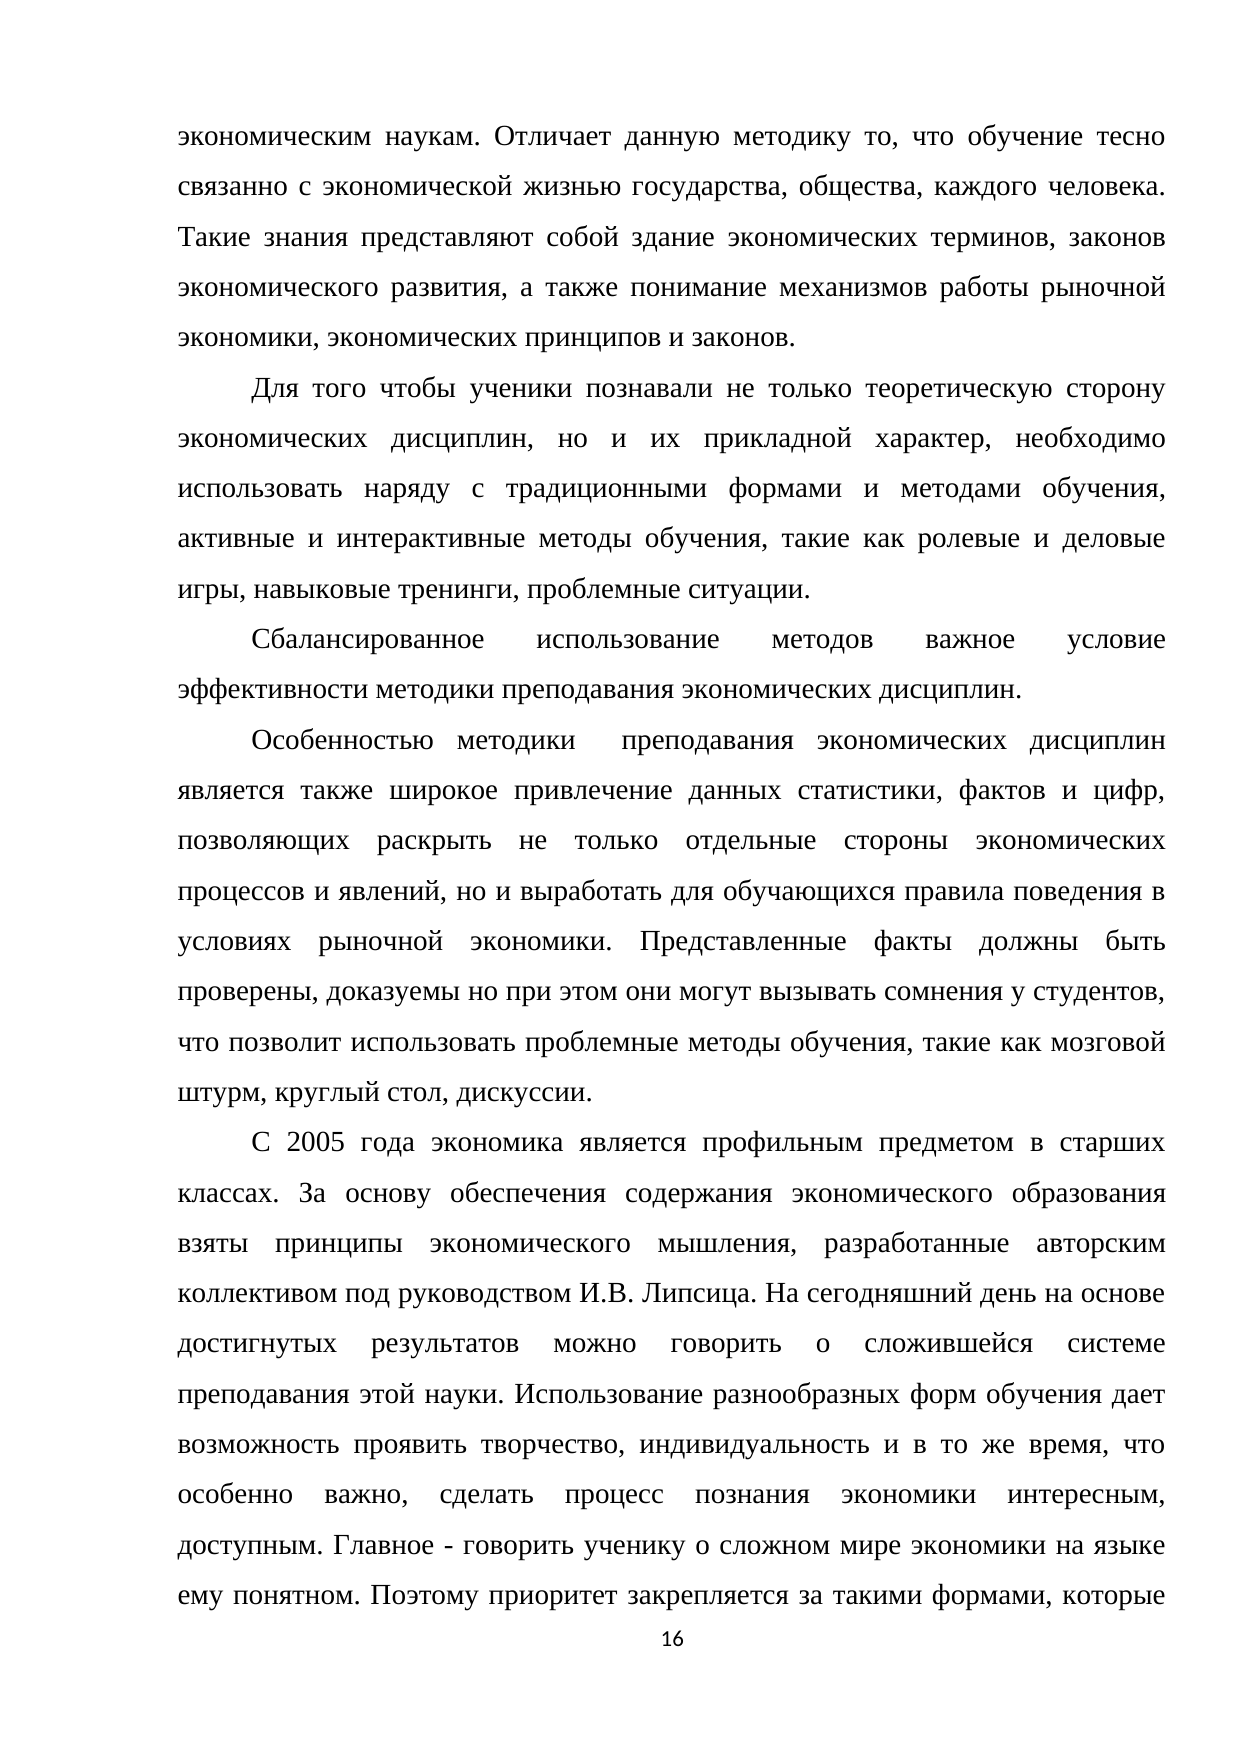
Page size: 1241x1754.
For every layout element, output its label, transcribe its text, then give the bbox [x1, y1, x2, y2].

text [177, 118, 1167, 353]
text Сбалансированное использование методов важное условие эффективности методики преподавания экономических дисциплин. [177, 621, 1167, 705]
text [177, 1124, 1167, 1611]
text Для того чтобы ученики познавали не только теоретическую сторону экономических дисциплин, но и их прикладной характер, необходимо использовать наряду с традиционными формами и методами обучения, активные и интерактивные методы обучения, такие как ролевые и деловые игры, навыковые тренинги, проблемные ситуации. [177, 370, 1167, 604]
text Особенностью методики преподавания экономических дисциплин является также широкое привлечение данных статистики, фактов и цифр, позволяющих раскрыть не только отдельные стороны экономических процессов и явлений, но и выработать для обучающихся правила поведения в условиях рыночной экономики. Представленные факты должны быть проверены, доказуемы но при этом они могут вызывать сомнения у студентов, что позволит использовать проблемные методы обучения, такие как мозговой штурм, круглый стол, дискуссии. [177, 722, 1167, 1108]
